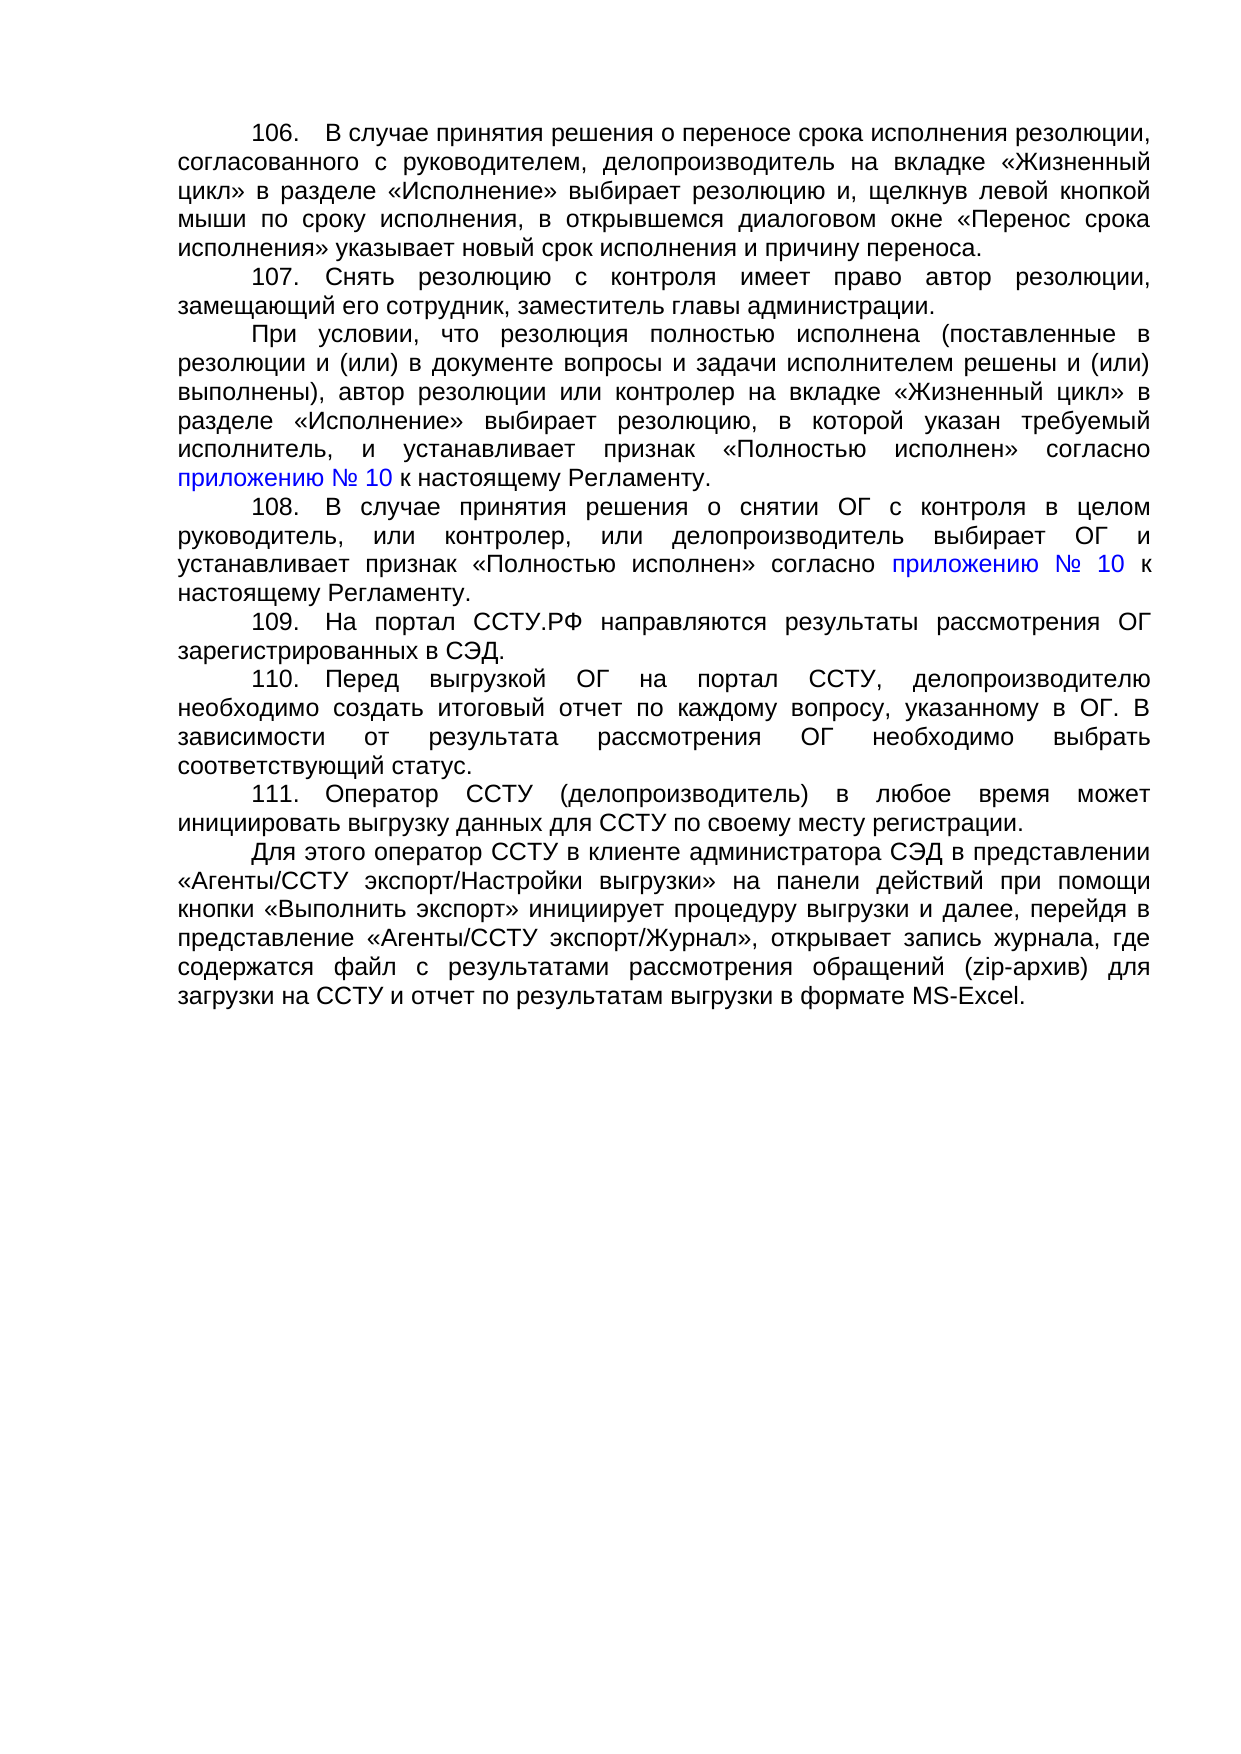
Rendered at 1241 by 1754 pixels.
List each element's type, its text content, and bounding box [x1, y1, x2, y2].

list Оператор ССТУ (делопроизводитель) в любое время может инициировать выгрузку данных для ССТУ по своему месту регистрации. [177, 779, 1152, 837]
text Для этого оператор ССТУ в клиенте администратора СЭД в представлении «Агенты/ССТУ экспорт/Настройки выгрузки» на панели действий при помощи кнопки «Выполнить экспорт» инициирует процедуру выгрузки и далее, перейдя в представление «Агенты/ССТУ экспорт/Журнал», открывает запись журнала, где содержатся файл с результатами рассмотрения обращений (zip-архив) для загрузки на ССТУ и отчет по результатам выгрузки в формате MS-Excel. [177, 837, 1152, 1009]
list В случае принятия решения о снятии ОГ с контроля в целом руководитель, или контролер, или делопроизводитель выбирает ОГ и устанавливает признак «Полностью исполнен» согласно приложению № 10 к настоящему Регламенту. [177, 492, 1152, 607]
list На портал ССТУ.РФ направляются результаты рассмотрения ОГ зарегистрированных в СЭД. [177, 607, 1152, 664]
list В случае принятия решения о переносе срока исполнения резолюции, согласованного с руководителем, делопроизводитель на вкладке «Жизненный цикл» в разделе «Исполнение» выбирает резолюцию и, щелкнув левой кнопкой мыши по сроку исполнения, в открывшемся диалоговом окне «Перенос срока исполнения» указывает новый срок исполнения и причину переноса. [177, 118, 1152, 262]
list Перед выгрузкой ОГ на портал ССТУ, делопроизводителю необходимо создать итоговый отчет по каждому вопросу, указанному в ОГ. В зависимости от результата рассмотрения ОГ необходимо выбрать соответствующий статус. [177, 664, 1152, 779]
text При условии, что резолюция полностью исполнена (поставленные в резолюции и (или) в документе вопросы и задачи исполнителем решены и (или) выполнены), автор резолюции или контролер на вкладке «Жизненный цикл» в разделе «Исполнение» выбирает резолюцию, в которой указан требуемый исполнитель, и устанавливает признак «Полностью исполнен» согласно приложению № 10 к настоящему Регламенту. [177, 319, 1152, 492]
list Снять резолюцию с контроля имеет право автор резолюции, замещающий его сотрудник, заместитель главы администрации. [177, 262, 1152, 319]
